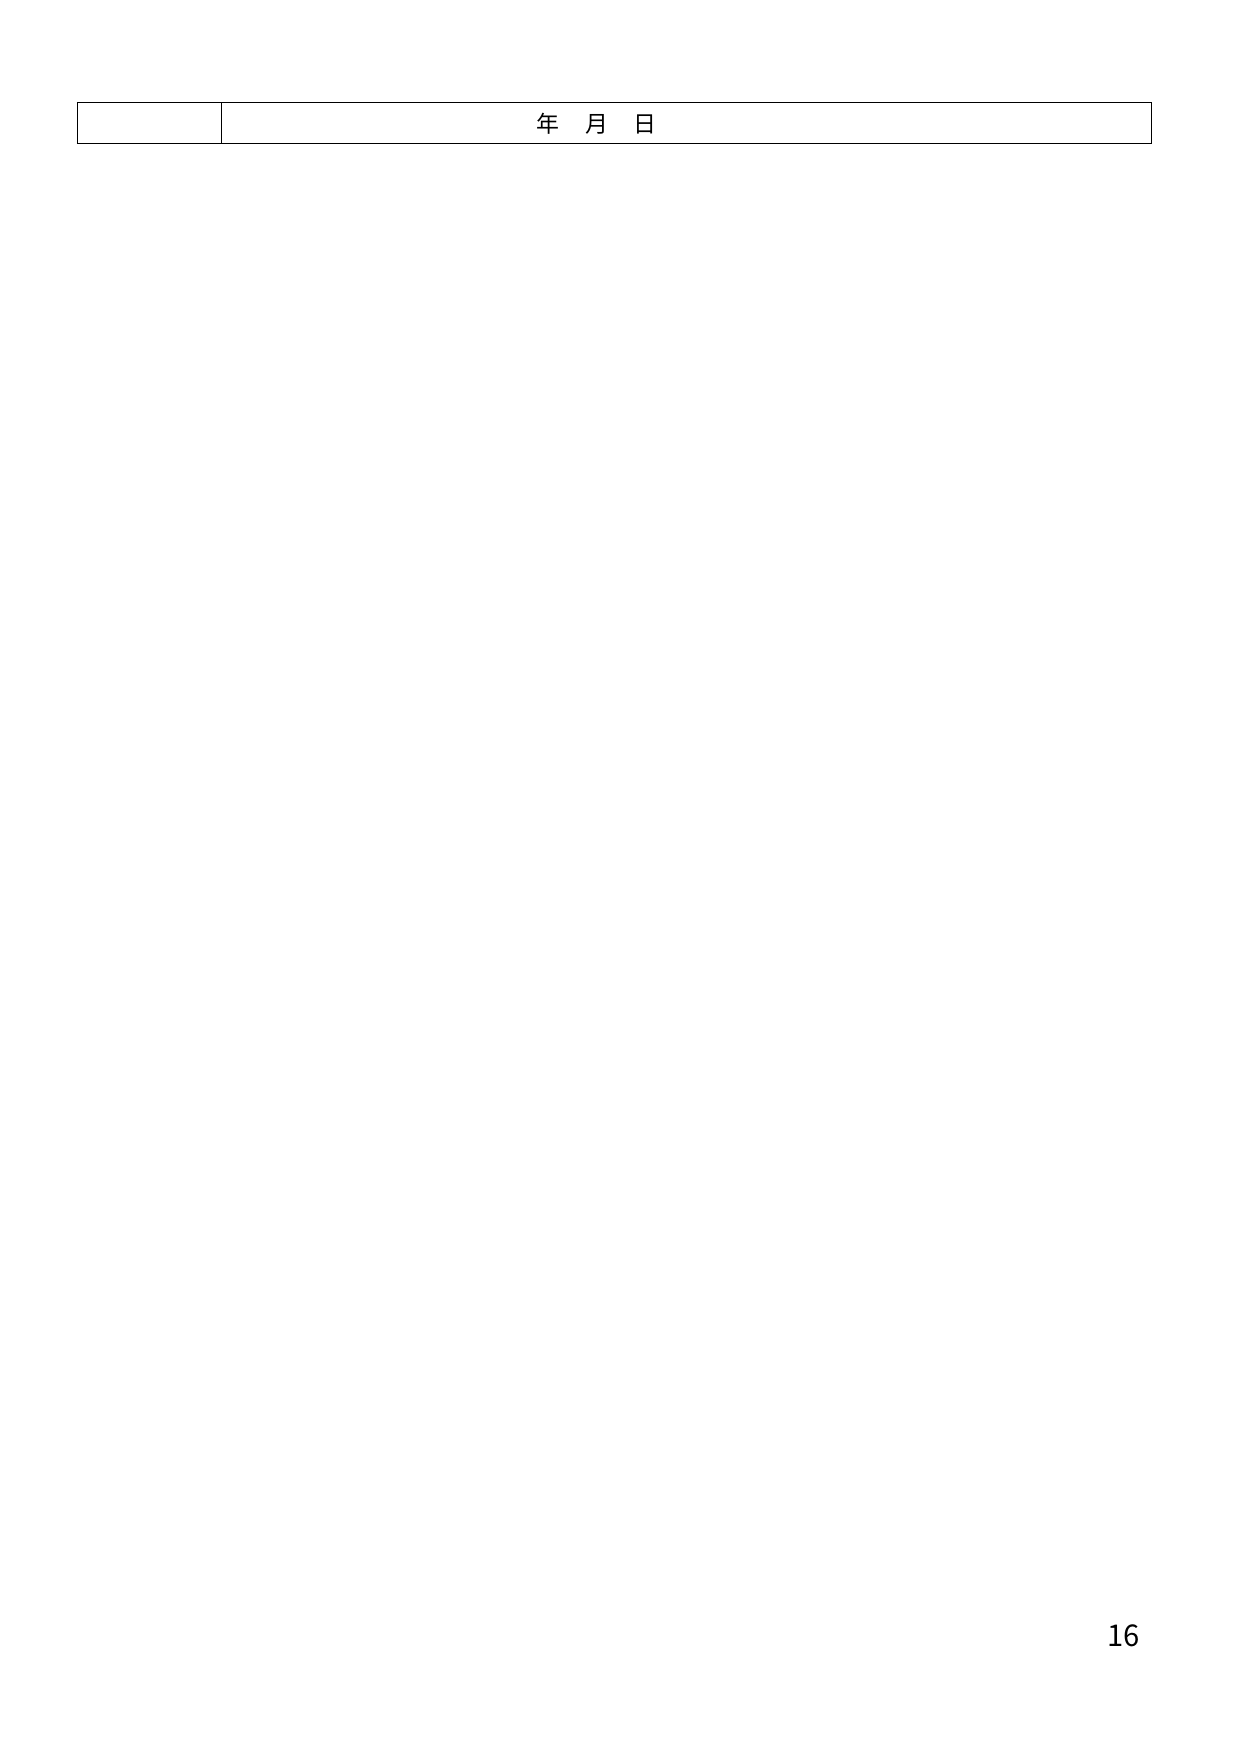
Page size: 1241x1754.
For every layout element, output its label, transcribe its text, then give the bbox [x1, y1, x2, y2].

table_cell 申请人所在学院意见 [78, 103, 221, 142]
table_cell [222, 103, 1151, 142]
